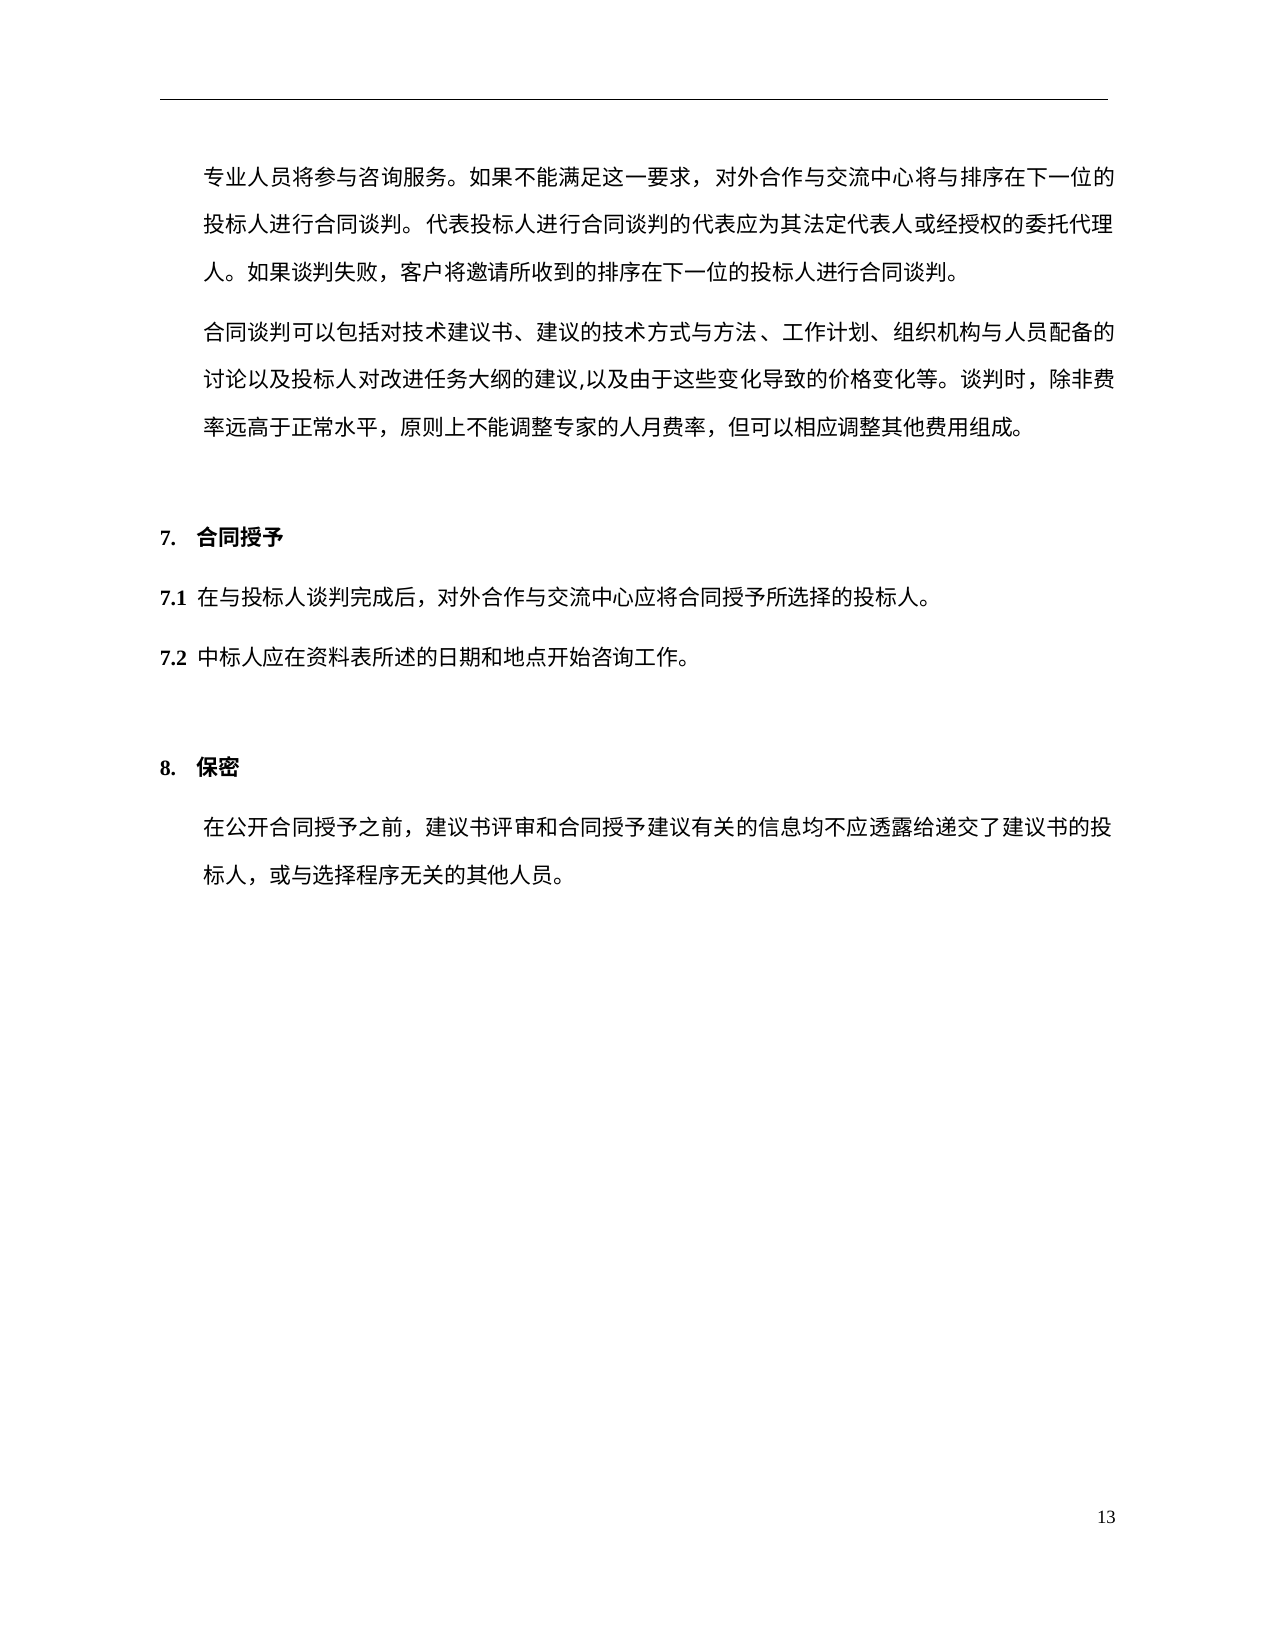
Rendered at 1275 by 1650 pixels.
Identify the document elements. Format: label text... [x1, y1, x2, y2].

list 合同授予 [159, 520, 1116, 552]
text 在公开合同授予之前，建议书评审和合同授予建议有关的信息均不应透露给递交了建议书的投标人，或与选择程序无关的其他人员。 [203, 810, 1116, 889]
list 保密 [159, 750, 1116, 782]
text 合同谈判可以包括对技术建议书、建议的技术方式与方法、工作计划、组织机构与人员配备的讨论以及投标人对改进任务大纲的建议,以及由于这些变化导致的价格变化等。谈判时，除非费率远高于正常水平，原则上不能调整专家的人月费率，但可以相应调整其他费用组成。 [203, 314, 1116, 441]
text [203, 159, 1116, 286]
list 中标人应在资料表所述的日期和地点开始咨询工作。 [159, 640, 1116, 672]
list 在与投标人谈判完成后，对外合作与交流中心应将合同授予所选择的投标人。 [159, 580, 1116, 612]
